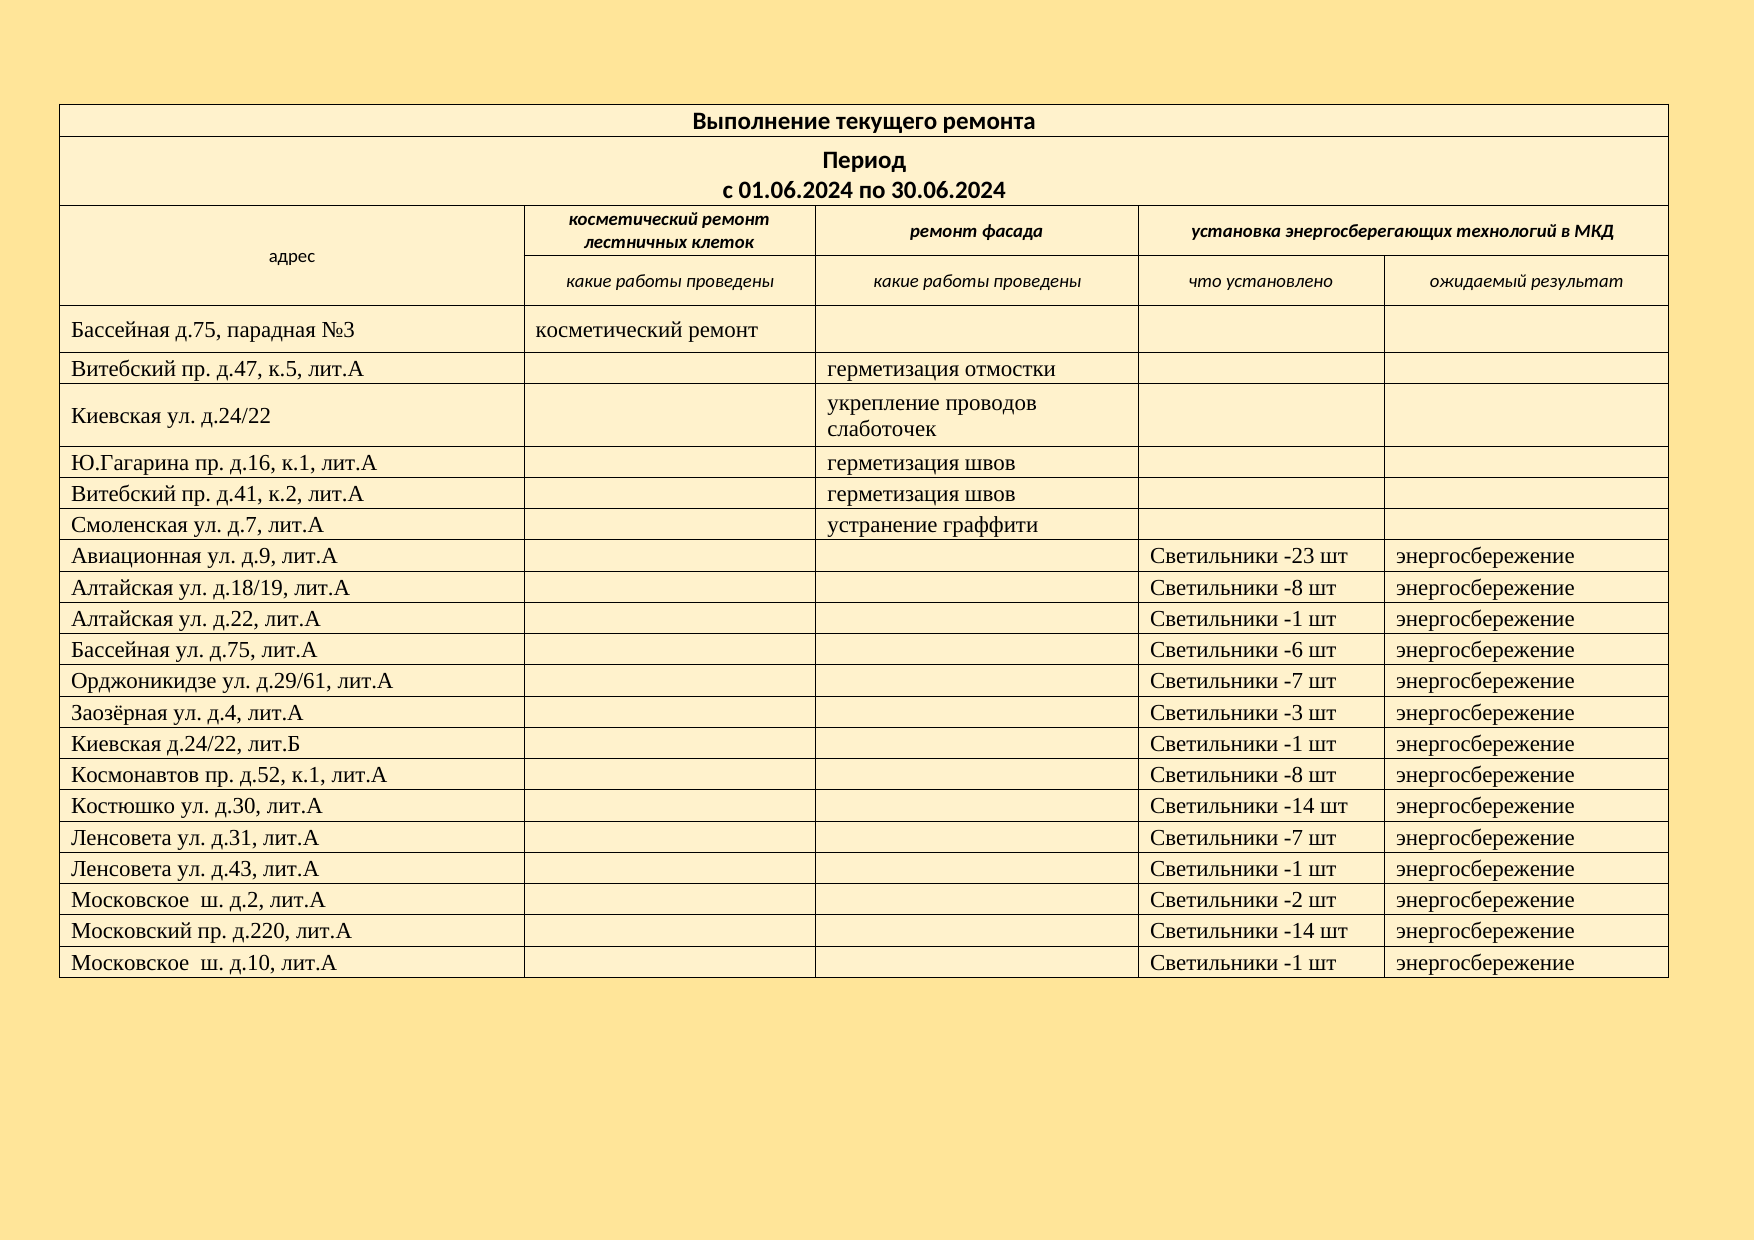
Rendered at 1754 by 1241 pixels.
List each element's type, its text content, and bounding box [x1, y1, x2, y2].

table_cell [1385, 478, 1668, 508]
table_cell [816, 306, 1138, 352]
table_cell [1139, 306, 1384, 352]
table_cell энергосбережение [1385, 790, 1668, 821]
table_cell энергосбережение [1385, 853, 1668, 883]
table_cell Ленсовета ул. д.43, лит.А [60, 853, 524, 883]
table_cell [816, 759, 1138, 789]
table_cell [1139, 447, 1384, 477]
table_cell Светильники -1 шт [1139, 853, 1384, 883]
table_cell [816, 947, 1138, 977]
table_cell [525, 884, 815, 914]
table_cell энергосбережение [1385, 697, 1668, 727]
table_cell Светильники -1 шт [1139, 603, 1384, 633]
table_cell [525, 509, 815, 539]
table_cell ожидаемый результат [1385, 256, 1668, 305]
table_cell Светильники -1 шт [1139, 728, 1384, 758]
table_cell [1139, 384, 1384, 446]
table_cell [816, 790, 1138, 821]
table_cell Московский пр. д.220, лит.А [60, 915, 524, 946]
table_cell Московское ш. д.2, лит.А [60, 884, 524, 914]
table_cell [816, 572, 1138, 602]
table_cell [816, 884, 1138, 914]
table_cell герметизация отмостки [816, 353, 1138, 383]
table_cell что установлено [1139, 256, 1384, 305]
table_cell Алтайская ул. д.22, лит.А [60, 603, 524, 633]
table_cell Костюшко ул. д.30, лит.А [60, 790, 524, 821]
table_cell [816, 915, 1138, 946]
table_cell [525, 540, 815, 571]
table_cell энергосбережение [1385, 947, 1668, 977]
table_cell [525, 665, 815, 696]
table_cell Светильники -14 шт [1139, 915, 1384, 946]
table_cell Светильники -8 шт [1139, 759, 1384, 789]
table_cell Смоленская ул. д.7, лит.А [60, 509, 524, 539]
table_cell [1385, 447, 1668, 477]
table_cell установка энергосберегающих технологий в МКД [1139, 206, 1668, 255]
table_cell энергосбережение [1385, 822, 1668, 852]
table_cell [816, 822, 1138, 852]
table_cell герметизация швов [816, 478, 1138, 508]
table_cell Витебский пр. д.41, к.2, лит.А [60, 478, 524, 508]
table_cell косметический ремонт [525, 306, 815, 352]
table_cell энергосбережение [1385, 665, 1668, 696]
table_cell ремонт фасада [816, 206, 1138, 255]
table_cell Бассейная ул. д.75, лит.А [60, 634, 524, 664]
table_cell энергосбережение [1385, 884, 1668, 914]
table_cell [1139, 353, 1384, 383]
table_cell [525, 447, 815, 477]
table_cell [1385, 509, 1668, 539]
table_cell [816, 853, 1138, 883]
table_cell Светильники -23 шт [1139, 540, 1384, 571]
table_cell Ленсовета ул. д.31, лит.А [60, 822, 524, 852]
table_cell [525, 353, 815, 383]
table_cell [816, 665, 1138, 696]
table_cell Период с 01.06.2024 по 30.06.2024 [60, 137, 1668, 205]
table_cell Ю.Гагарина пр. д.16, к.1, лит.А [60, 447, 524, 477]
table_cell [1385, 384, 1668, 446]
table_cell Авиационная ул. д.9, лит.А [60, 540, 524, 571]
table_cell Киевская д.24/22, лит.Б [60, 728, 524, 758]
table_cell [525, 384, 815, 446]
table_cell какие работы проведены [525, 256, 815, 305]
table_cell Светильники -7 шт [1139, 665, 1384, 696]
table_cell [816, 728, 1138, 758]
table_cell Витебский пр. д.47, к.5, лит.А [60, 353, 524, 383]
table_cell Бассейная д.75, парадная №3 [60, 306, 524, 352]
table_cell [525, 634, 815, 664]
table_cell Светильники -14 шт [1139, 790, 1384, 821]
table_cell энергосбережение [1385, 634, 1668, 664]
table_cell устранение граффити [816, 509, 1138, 539]
table_cell [525, 947, 815, 977]
table_cell [525, 759, 815, 789]
table_cell косметический ремонт лестничных клеток [525, 206, 815, 255]
table_cell [1385, 306, 1668, 352]
table_cell [1139, 478, 1384, 508]
table_cell Заозёрная ул. д.4, лит.А [60, 697, 524, 727]
table_cell [525, 697, 815, 727]
table_cell [525, 572, 815, 602]
table_cell Орджоникидзе ул. д.29/61, лит.А [60, 665, 524, 696]
table_cell Космонавтов пр. д.52, к.1, лит.А [60, 759, 524, 789]
table_cell энергосбережение [1385, 915, 1668, 946]
table_cell энергосбережение [1385, 603, 1668, 633]
table_cell [525, 603, 815, 633]
table_cell герметизация швов [816, 447, 1138, 477]
table_cell Светильники -6 шт [1139, 634, 1384, 664]
table_cell [816, 540, 1138, 571]
table_cell [816, 603, 1138, 633]
table_cell [525, 790, 815, 821]
table_header Выполнение текущего ремонта [60, 105, 1668, 136]
table_cell энергосбережение [1385, 759, 1668, 789]
table_cell Светильники -2 шт [1139, 884, 1384, 914]
table_cell [525, 822, 815, 852]
table_cell Киевская ул. д.24/22 [60, 384, 524, 446]
table_cell укрепление проводов слаботочек [816, 384, 1138, 446]
table_cell [525, 915, 815, 946]
table_cell Светильники -7 шт [1139, 822, 1384, 852]
table_cell [525, 853, 815, 883]
table_cell [816, 634, 1138, 664]
table_cell [816, 697, 1138, 727]
table_cell Светильники -3 шт [1139, 697, 1384, 727]
table_cell Светильники -8 шт [1139, 572, 1384, 602]
table_cell адрес [60, 206, 524, 305]
table_cell энергосбережение [1385, 572, 1668, 602]
table_cell [1139, 509, 1384, 539]
table_cell [525, 478, 815, 508]
table_cell Светильники -1 шт [1139, 947, 1384, 977]
table_cell какие работы проведены [816, 256, 1138, 305]
table_cell Алтайская ул. д.18/19, лит.А [60, 572, 524, 602]
table_cell [1385, 353, 1668, 383]
table_cell Московское ш. д.10, лит.А [60, 947, 524, 977]
table_cell [525, 728, 815, 758]
table_cell энергосбережение [1385, 728, 1668, 758]
table_cell энергосбережение [1385, 540, 1668, 571]
